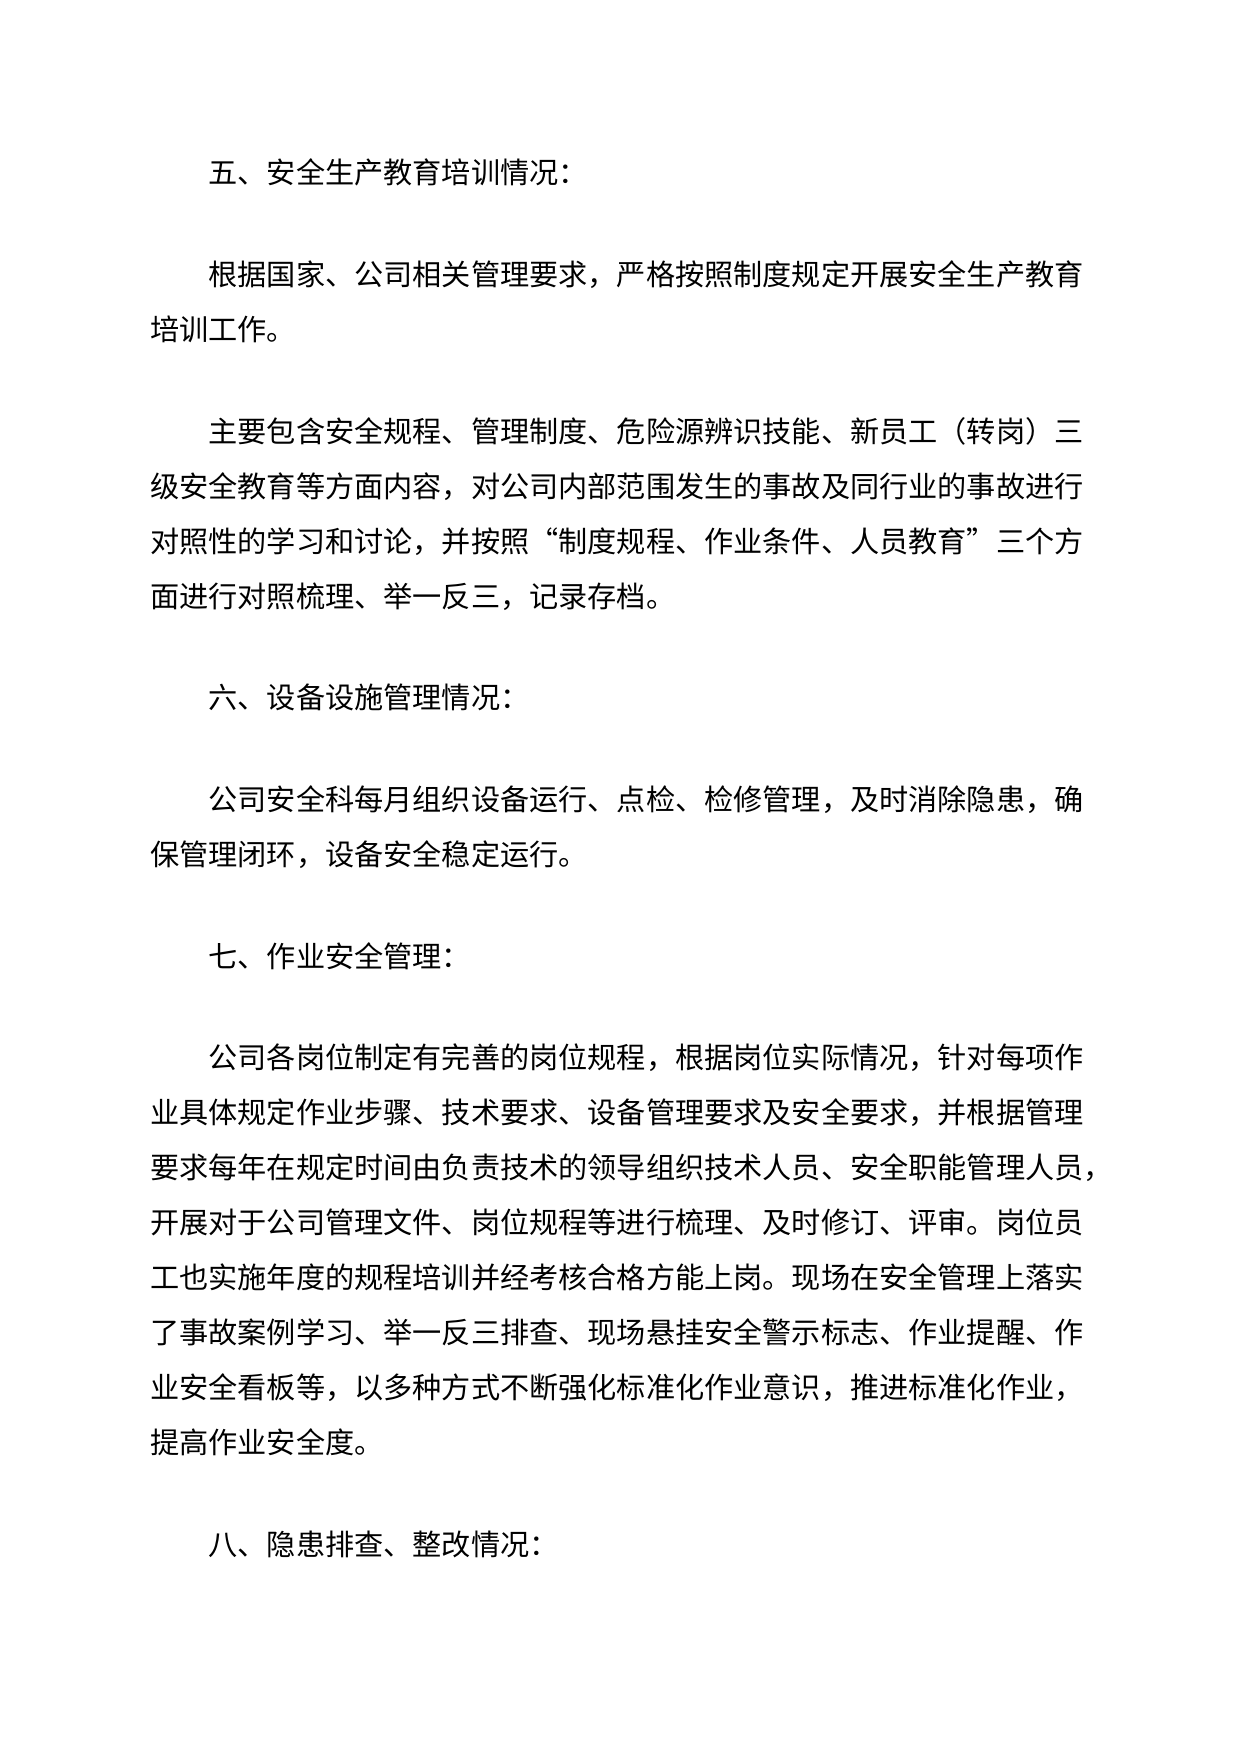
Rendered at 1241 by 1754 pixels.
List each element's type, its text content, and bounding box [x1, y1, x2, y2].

text 公司各岗位制定有完善的岗位规程，根据岗位实际情况，针对每项作业具体规定作业步骤、技术要求、设备管理要求及安全要求，并根据管理要求每年在规定时间由负责技术的领导组织技术人员、安全职能管理人员，开展对于公司管理文件、岗位规程等进行梳理、及时修订、评审。岗位员工也实施年度的规程培训并经考核合格方能上岗。现场在安全管理上落实了事故案例学习、举一反三排查、现场悬挂安全警示标志、作业提醒、作业安全看板等，以多种方式不断强化标准化作业意识，推进标准化作业，提高作业安全度。 [150, 1035, 1090, 1462]
text 公司安全科每月组织设备运行、点检、检修管理，及时消除隐患，确保管理闭环，设备安全稳定运行。 [150, 777, 1090, 874]
text 根据国家、公司相关管理要求，严格按照制度规定开展安全生产教育培训工作。 [150, 252, 1090, 349]
text 主要包含安全规程、管理制度、危险源辨识技能、新员工（转岗）三级安全教育等方面内容，对公司内部范围发生的事故及同行业的事故进行对照性的学习和讨论，并按照“制度规程、作业条件、人员教育”三个方面进行对照梳理、举一反三，记录存档。 [150, 408, 1090, 615]
text 六、设备设施管理情况： [150, 675, 1090, 717]
text 八、隐患排查、整改情况： [150, 1521, 1090, 1563]
text 五、安全生产教育培训情况： [150, 150, 1090, 192]
text 七、作业安全管理： [150, 933, 1090, 976]
